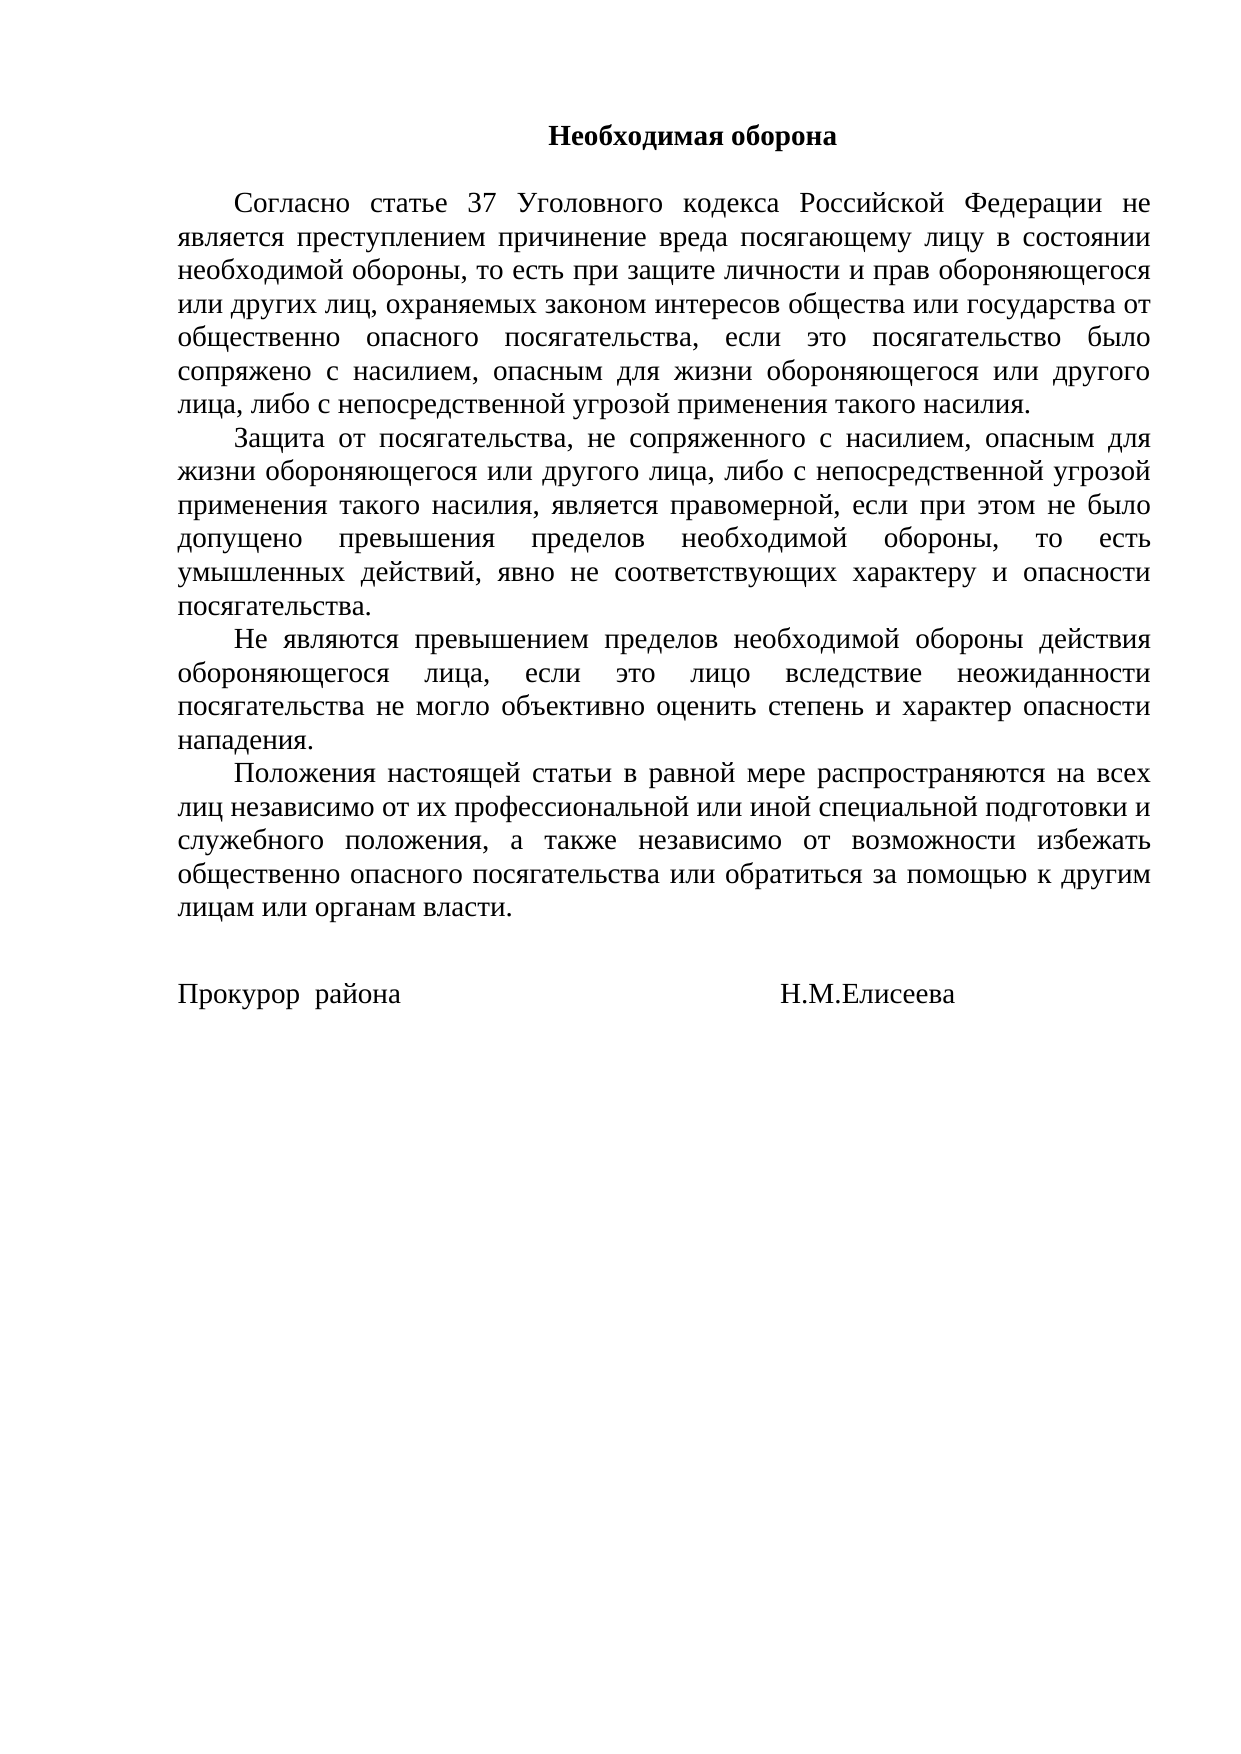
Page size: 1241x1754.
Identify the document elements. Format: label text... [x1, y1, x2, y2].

text Необходимая оборона [177, 118, 1152, 152]
text Согласно статье 37 Уголовного кодекса Российской Федерации не является преступлением причинение вреда посягающему лицу в состоянии необходимой обороны, то есть при защите личности и прав обороняющегося или других лиц, охраняемых законом интересов общества или государства от общественно опасного посягательства, если это посягательство было сопряжено с насилием, опасным для жизни обороняющегося или другого лица, либо с непосредственной угрозой применения такого насилия. [177, 185, 1152, 420]
text Не являются превышением пределов необходимой обороны действия обороняющегося лица, если это лицо вследствие неожиданности посягательства не могло объективно оценить степень и характер опасности нападения. [177, 621, 1152, 755]
text Защита от посягательства, не сопряженного с насилием, опасным для жизни обороняющегося или другого лица, либо с непосредственной угрозой применения такого насилия, является правомерной, если при этом не было допущено превышения пределов необходимой обороны, то есть умышленных действий, явно не соответствующих характеру и опасности посягательства. [177, 420, 1152, 621]
text Положения настоящей статьи в равной мере распространяются на всех лиц независимо от их профессиональной или иной специальной подготовки и служебного положения, а также независимо от возможности избежать общественно опасного посягательства или обратиться за помощью к другим лицам или органам власти. [177, 755, 1152, 923]
text Прокурор района Н.М.Елисеева [177, 976, 1152, 1009]
